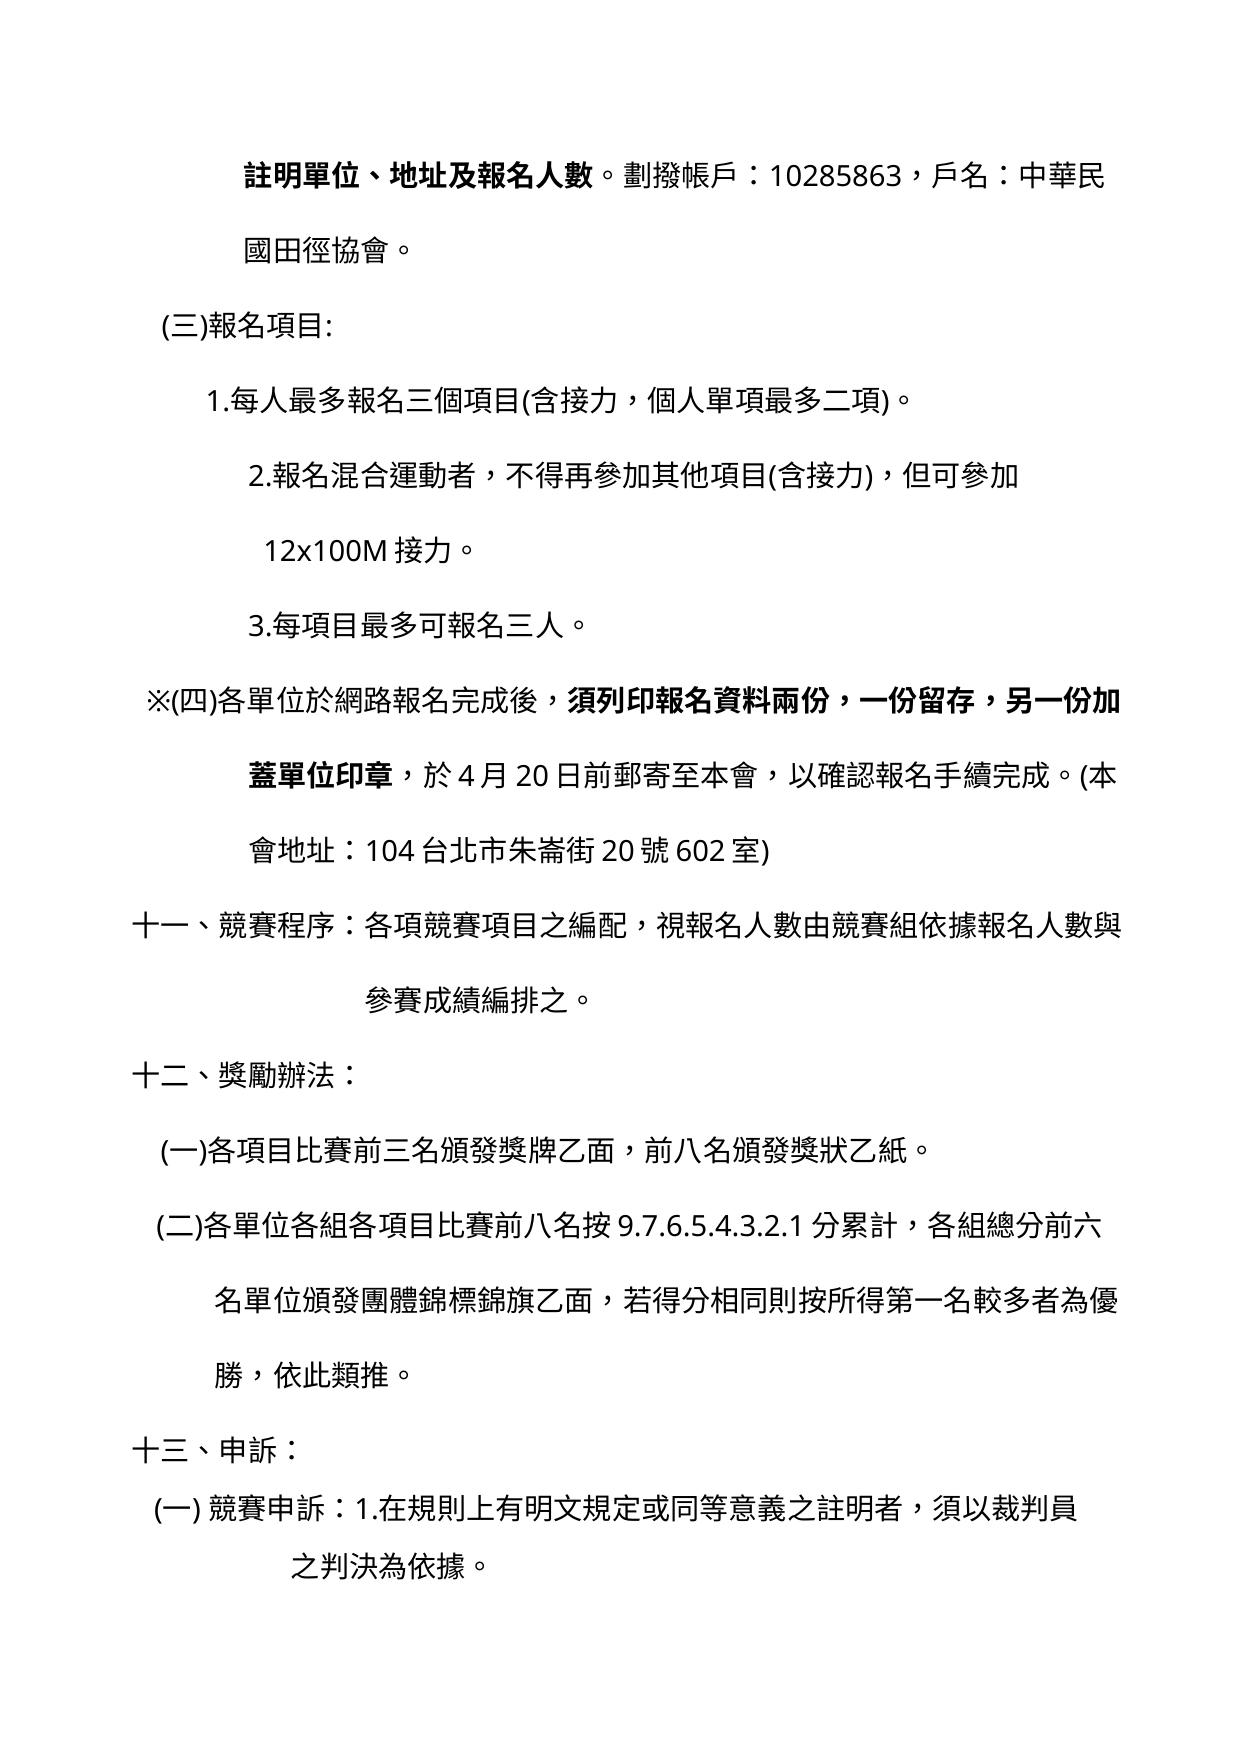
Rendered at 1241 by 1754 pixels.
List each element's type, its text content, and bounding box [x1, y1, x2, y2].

text (二)各單位各組各項目比賽前八名按.5.4.3.2.1分累計，各組總分前六名單位頒發團體錦標錦旗乙面，若得分相同則按所得第一名較多者為優勝，依此類推。 [156, 1186, 1125, 1411]
text 12x接力。 [131, 511, 1125, 586]
text 十三、申訴： [131, 1411, 1125, 1486]
text 註明單位、地址及報名人數。劃撥帳戶：10285863，戶名：中華民 [244, 136, 1125, 211]
text 之判決為依據。 [131, 1527, 1125, 1602]
text 3.每項目最多可報名三人。 [131, 586, 1125, 661]
text 十一、競賽程序：各項競賽項目之編配，視報名人數由競賽組依據報名人數與參賽成績編排之。 [131, 886, 1125, 1036]
text (一) 競賽申訴：1.在規則上有明文規定或同等意義之註明者，須以裁判員 [131, 1486, 1125, 1527]
text (一)各項目比賽前三名頒發獎牌乙面，前八名頒發獎狀乙紙。 [131, 1111, 1125, 1186]
text ※(四)各單位於網路報名完成後，須列印報名資料兩份，一份留存，另一份加蓋單位印章，於4月20日前郵寄至本會，以確認報名手續完成。(本會地址：104台北市朱崙街20號602室) [131, 661, 1125, 886]
text 1.每人最多報名三個項目(含接力，個人單項最多二項)。 [160, 361, 1125, 436]
text 國田徑協會。 [244, 211, 1125, 286]
text 十二、獎勵辦法： [131, 1036, 1125, 1111]
text (三)報名項目: [131, 286, 1125, 361]
text 2.報名混合運動者，不得再參加其他項目(含接力)，但可參加 [131, 436, 1125, 511]
